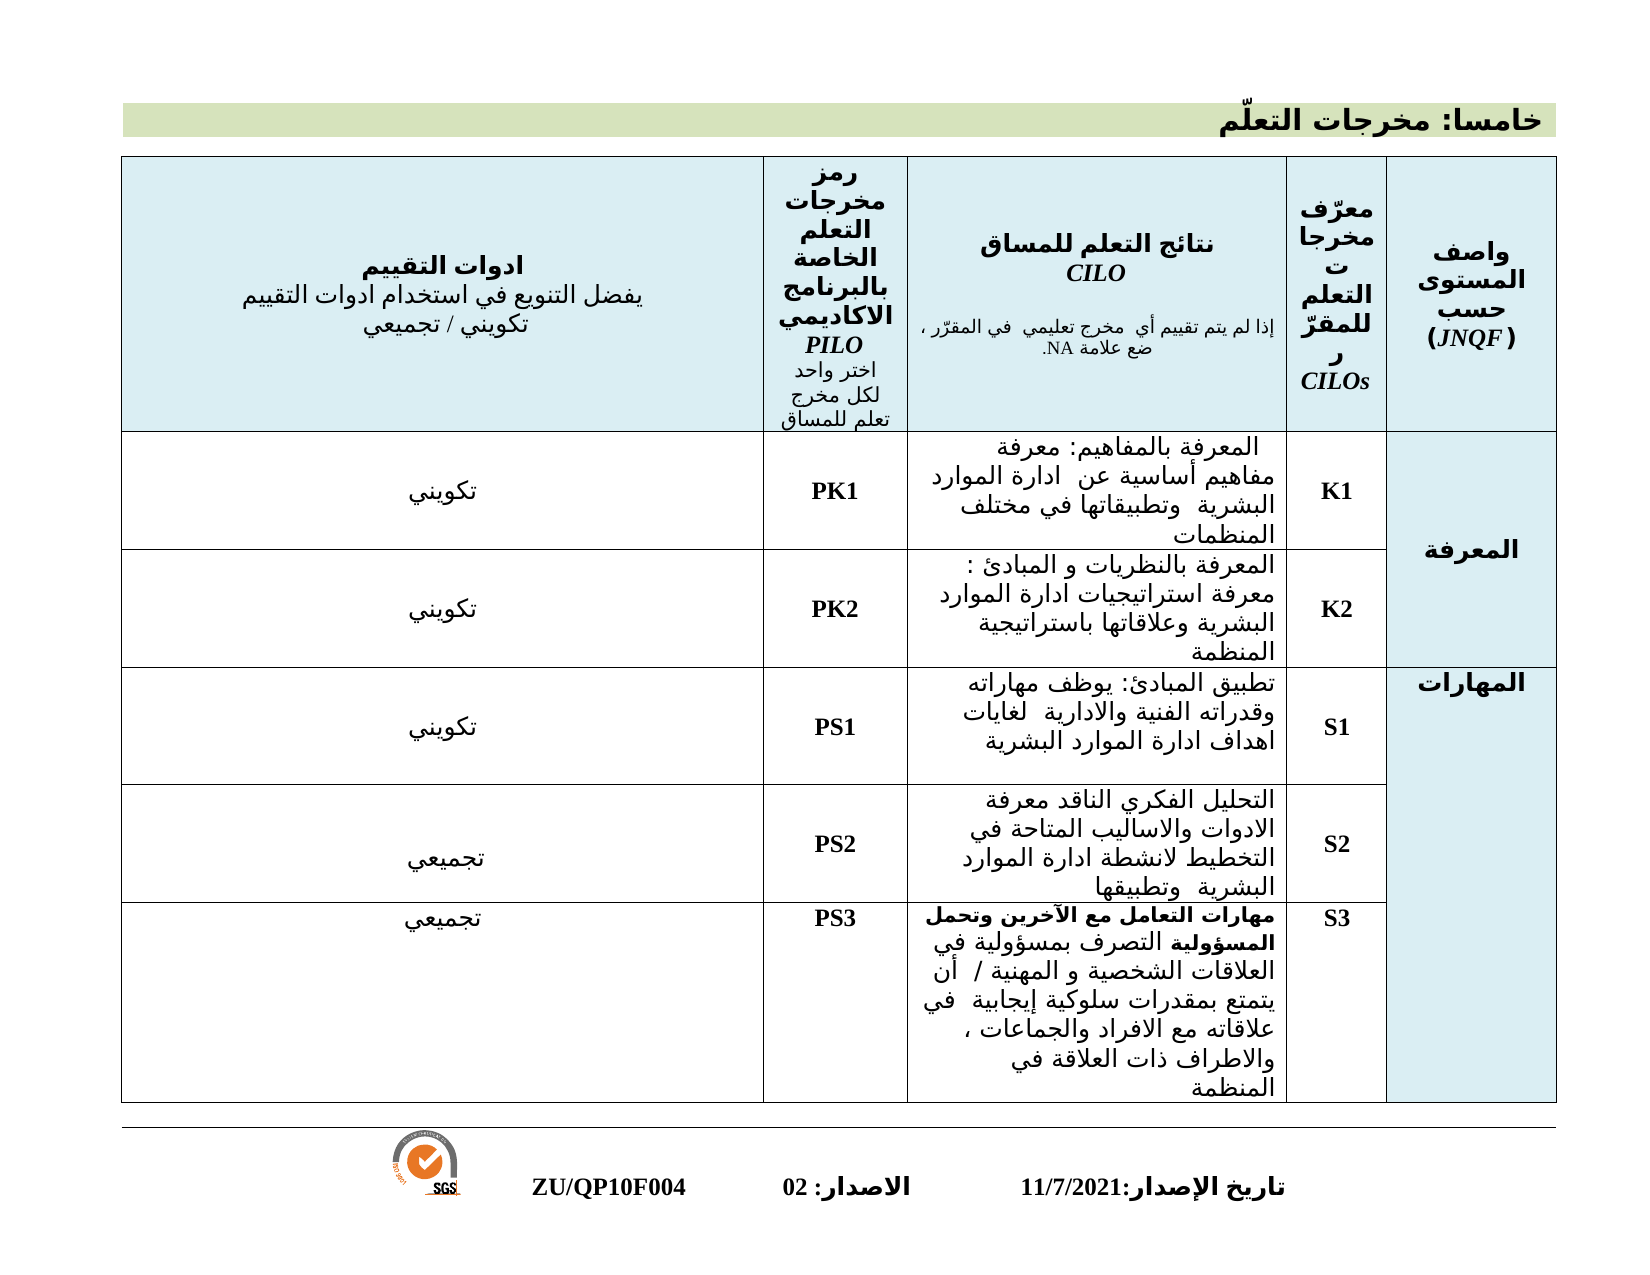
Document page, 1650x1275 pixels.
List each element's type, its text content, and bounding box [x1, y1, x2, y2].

table_cell المعرفة [1387, 432, 1556, 667]
table_header ادوات التقييم يفضل التنويع في استخدام ادوات التقييم تكويني / تجميعي [122, 157, 763, 431]
table_cell تكويني [122, 550, 763, 667]
table_cell K2 [1287, 550, 1386, 667]
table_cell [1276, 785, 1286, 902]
table_cell S1 [1287, 668, 1386, 784]
table_header معرّف مخرجات التعلم للمقرّر CILOs [1287, 157, 1386, 431]
table_cell PS1 [764, 668, 907, 784]
table_header رمز مخرجات التعلم الخاصة بالبرنامج الاكاديمي PILO اختر واحد لكل مخرج تعلم للمساق [764, 157, 907, 431]
table_cell PS3 [764, 903, 907, 1102]
table_cell S3 [1287, 903, 1386, 1102]
table_cell المعرفة بالمفاهيم: معرفة مفاهيم أساسية عن ادارة الموارد البشرية وتطبيقاتها في مختلف المنظمات [908, 432, 1286, 549]
table_cell تجميعي [122, 785, 763, 902]
table_cell تجميعي [122, 903, 763, 1102]
table_cell مهارات التعامل مع الآخرين وتحمل المسؤولية التصرف بمسؤولية في العلاقات الشخصية و المهنية / أن يتمتع بمقدرات سلوكية إيجابية في علاقاته مع الافراد والجماعات ، والاطراف ذات العلاقة في المنظمة [908, 903, 1286, 1102]
table_cell تطبيق المبادئ: يوظف مهاراته وقدراته الفنية والادارية لغايات اهداف ادارة الموارد البشرية [908, 668, 1286, 784]
table_cell S2 [1287, 785, 1386, 902]
table_cell PK2 [764, 550, 907, 667]
table_header واصف المستوى حسب (JNQF) [1387, 157, 1556, 431]
table_header خامسا: مخرجات التعلّم [123, 103, 1556, 137]
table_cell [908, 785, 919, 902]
table_cell تكويني [122, 668, 763, 784]
table_cell PS2 [764, 785, 907, 902]
table_cell تكويني [122, 432, 763, 549]
table_cell المهارات [1387, 668, 1556, 1102]
table_cell المعرفة بالنظريات و المبادئ : معرفة استراتيجيات ادارة الموارد البشرية وعلاقاتها باستراتيجية المنظمة [908, 550, 1286, 667]
table_header نتائج التعلم للمساق CILO إذا لم يتم تقييم أي مخرج تعليمي في المقرّر ، ضع علامة NA. [908, 157, 1286, 431]
table_cell PK1 [764, 432, 907, 549]
table_cell K1 [1287, 432, 1386, 549]
